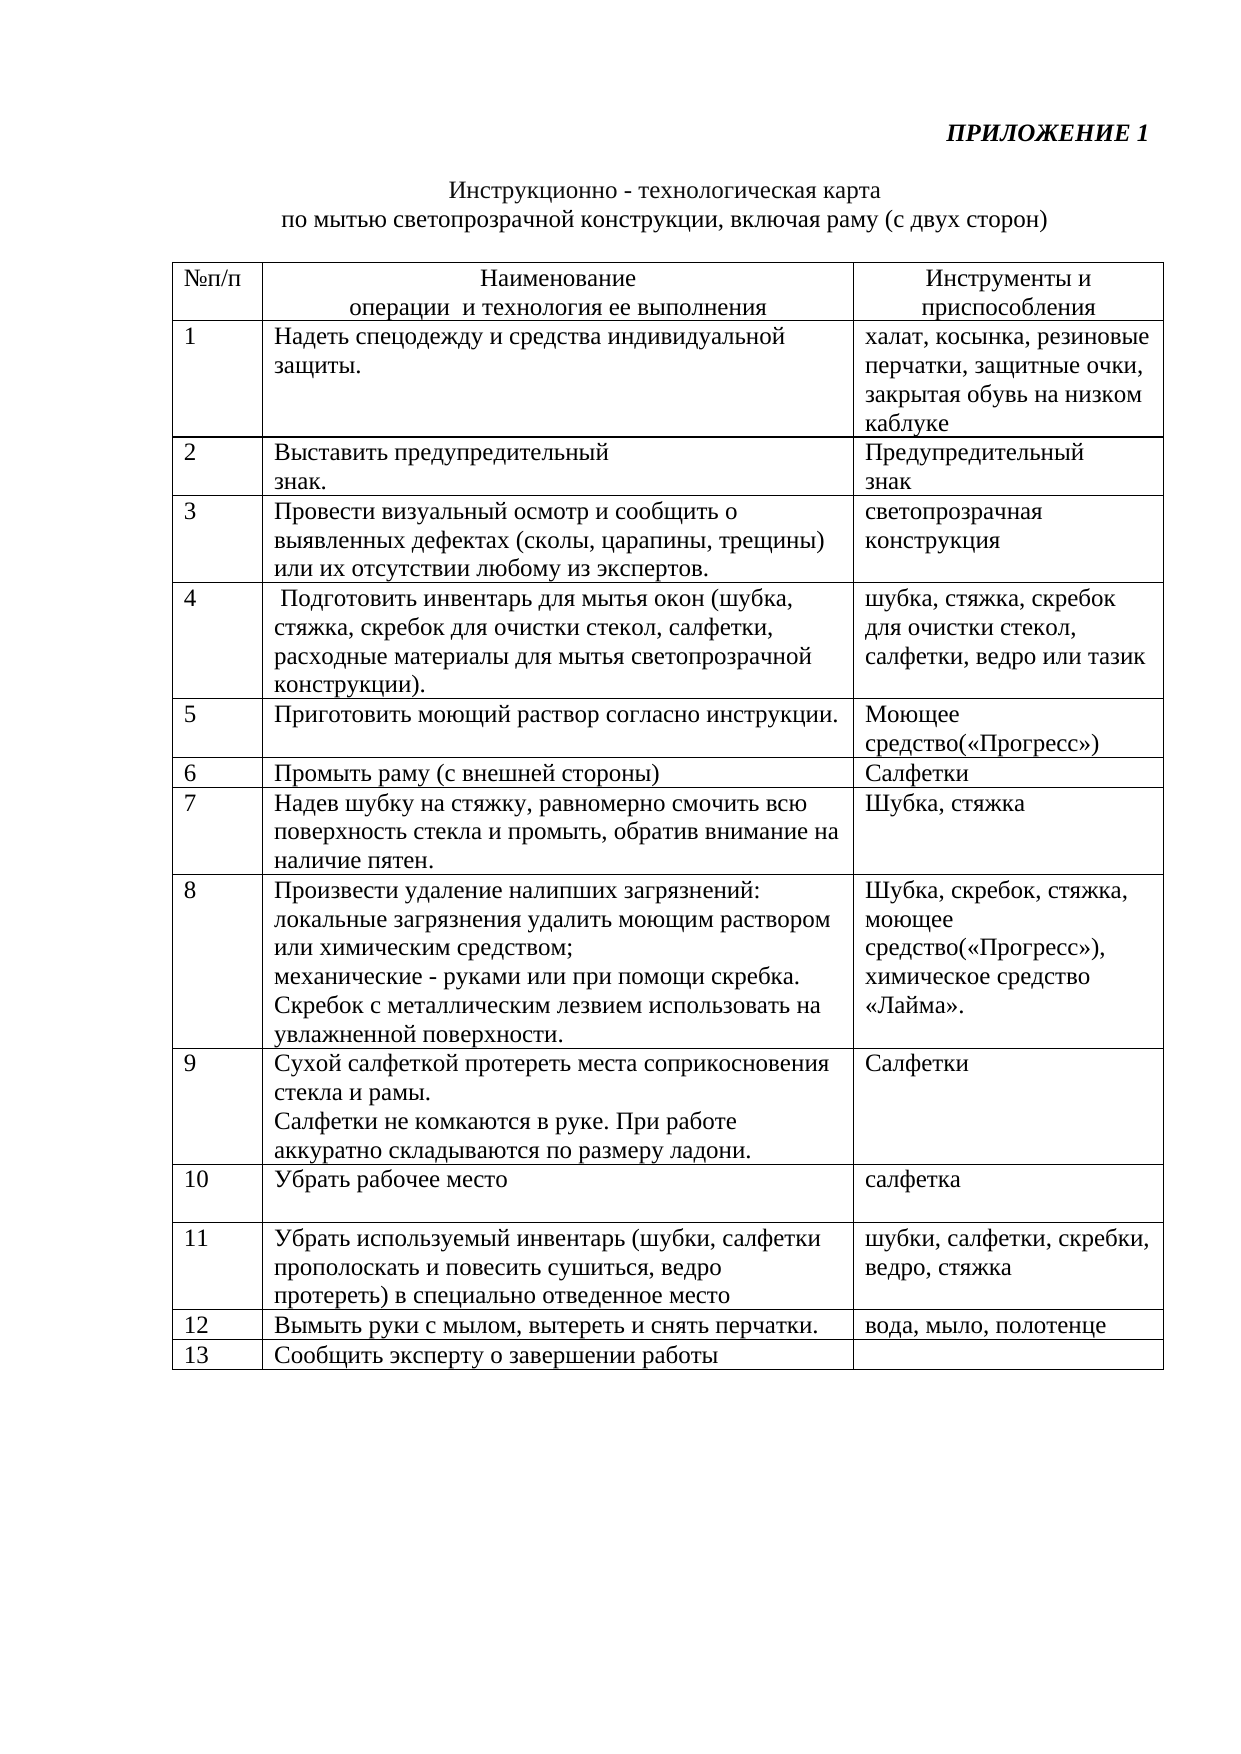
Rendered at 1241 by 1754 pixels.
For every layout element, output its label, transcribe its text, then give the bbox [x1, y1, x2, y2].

table_cell Приготовить моющий раствор согласно инструкции. [263, 699, 853, 757]
text ПРИЛОЖЕНИЕ 1 [177, 118, 1152, 147]
table_cell 6 [173, 758, 262, 787]
text по мытью светопрозрачной конструкции, включая раму (с двух сторон) [177, 204, 1152, 233]
table_cell Надеть спецодежду и средства индивидуальной защиты. [263, 321, 853, 436]
table_cell Надев шубку на стяжку, равномерно смочить всю поверхность стекла и промыть, обратив внимание на наличие пятен. [263, 788, 853, 874]
table_header №п/п [173, 263, 262, 320]
table_cell Провести визуальный осмотр и сообщить о выявленных дефектах (сколы, царапины, трещины) или их отсутствии любому из экспертов. [263, 496, 853, 582]
table_cell Сообщить эксперту о завершении работы [263, 1340, 853, 1369]
table_cell халат, косынка, резиновые перчатки, защитные очки, закрытая обувь на низком каблуке [854, 321, 1163, 436]
table_cell 1 [173, 321, 262, 436]
table_cell Шубка, стяжка [854, 788, 1163, 874]
table_cell 4 [173, 583, 262, 698]
table_cell шубки, салфетки, скребки, ведро, стяжка [854, 1223, 1163, 1309]
text Инструкционно - технологическая карта [177, 176, 1152, 204]
table_cell 5 [173, 699, 262, 757]
table_cell 9 [173, 1049, 262, 1163]
table_cell Произвести удаление налипших загрязнений: локальные загрязнения удалить моющим раствором или химическим средством; механические - руками или при помощи скребка. Скребок с металлическим лезвием использовать на увлажненной поверхности. [263, 875, 853, 1047]
table_cell Убрать используемый инвентарь (шубки, салфетки прополоскать и повесить сушиться, ведро протереть) в специально отведенное место [263, 1223, 853, 1309]
table_cell 7 [173, 788, 262, 874]
table_cell Подготовить инвентарь для мытья окон (шубка, стяжка, скребок для очистки стекол, салфетки, расходные материалы для мытья светопрозрачной конструкции). [263, 583, 853, 698]
table_cell 2 [173, 438, 262, 495]
table_cell [854, 1340, 1163, 1369]
table_cell вода, мыло, полотенце [854, 1310, 1163, 1339]
table_cell светопрозрачная конструкция [854, 496, 1163, 582]
table_cell 11 [173, 1223, 262, 1309]
table_cell 13 [173, 1340, 262, 1369]
table_cell салфетка [854, 1165, 1163, 1222]
table_cell 3 [173, 496, 262, 582]
table_cell 8 [173, 875, 262, 1047]
table_cell Шубка, скребок, стяжка, моющее средство(«Прогресс»), химическое средство «Лайма». [854, 875, 1163, 1047]
table_cell Убрать рабочее место [263, 1165, 853, 1222]
table_cell Моющее средство(«Прогресс») [854, 699, 1163, 757]
table_cell Салфетки [854, 1049, 1163, 1163]
table_cell шубка, стяжка, скребок для очистки стекол, салфетки, ведро или тазик [854, 583, 1163, 698]
table_cell Салфетки [854, 758, 1163, 787]
table_cell 10 [173, 1165, 262, 1222]
table_cell Промыть раму (с внешней стороны) [263, 758, 853, 787]
table_cell Предупредительный знак [854, 438, 1163, 495]
table_cell Вымыть руки с мылом, вытереть и снять перчатки. [263, 1310, 853, 1339]
table_cell 12 [173, 1310, 262, 1339]
table_cell Выставить предупредительный знак. [263, 438, 853, 495]
table_header Наименование операции и технология ее выполнения [263, 263, 853, 320]
table_header Инструменты и приспособления [854, 263, 1163, 320]
table_cell Сухой салфеткой протереть места соприкосновения стекла и рамы. Салфетки не комкаются в руке. При работе аккуратно складываются по размеру ладони. [263, 1049, 853, 1163]
